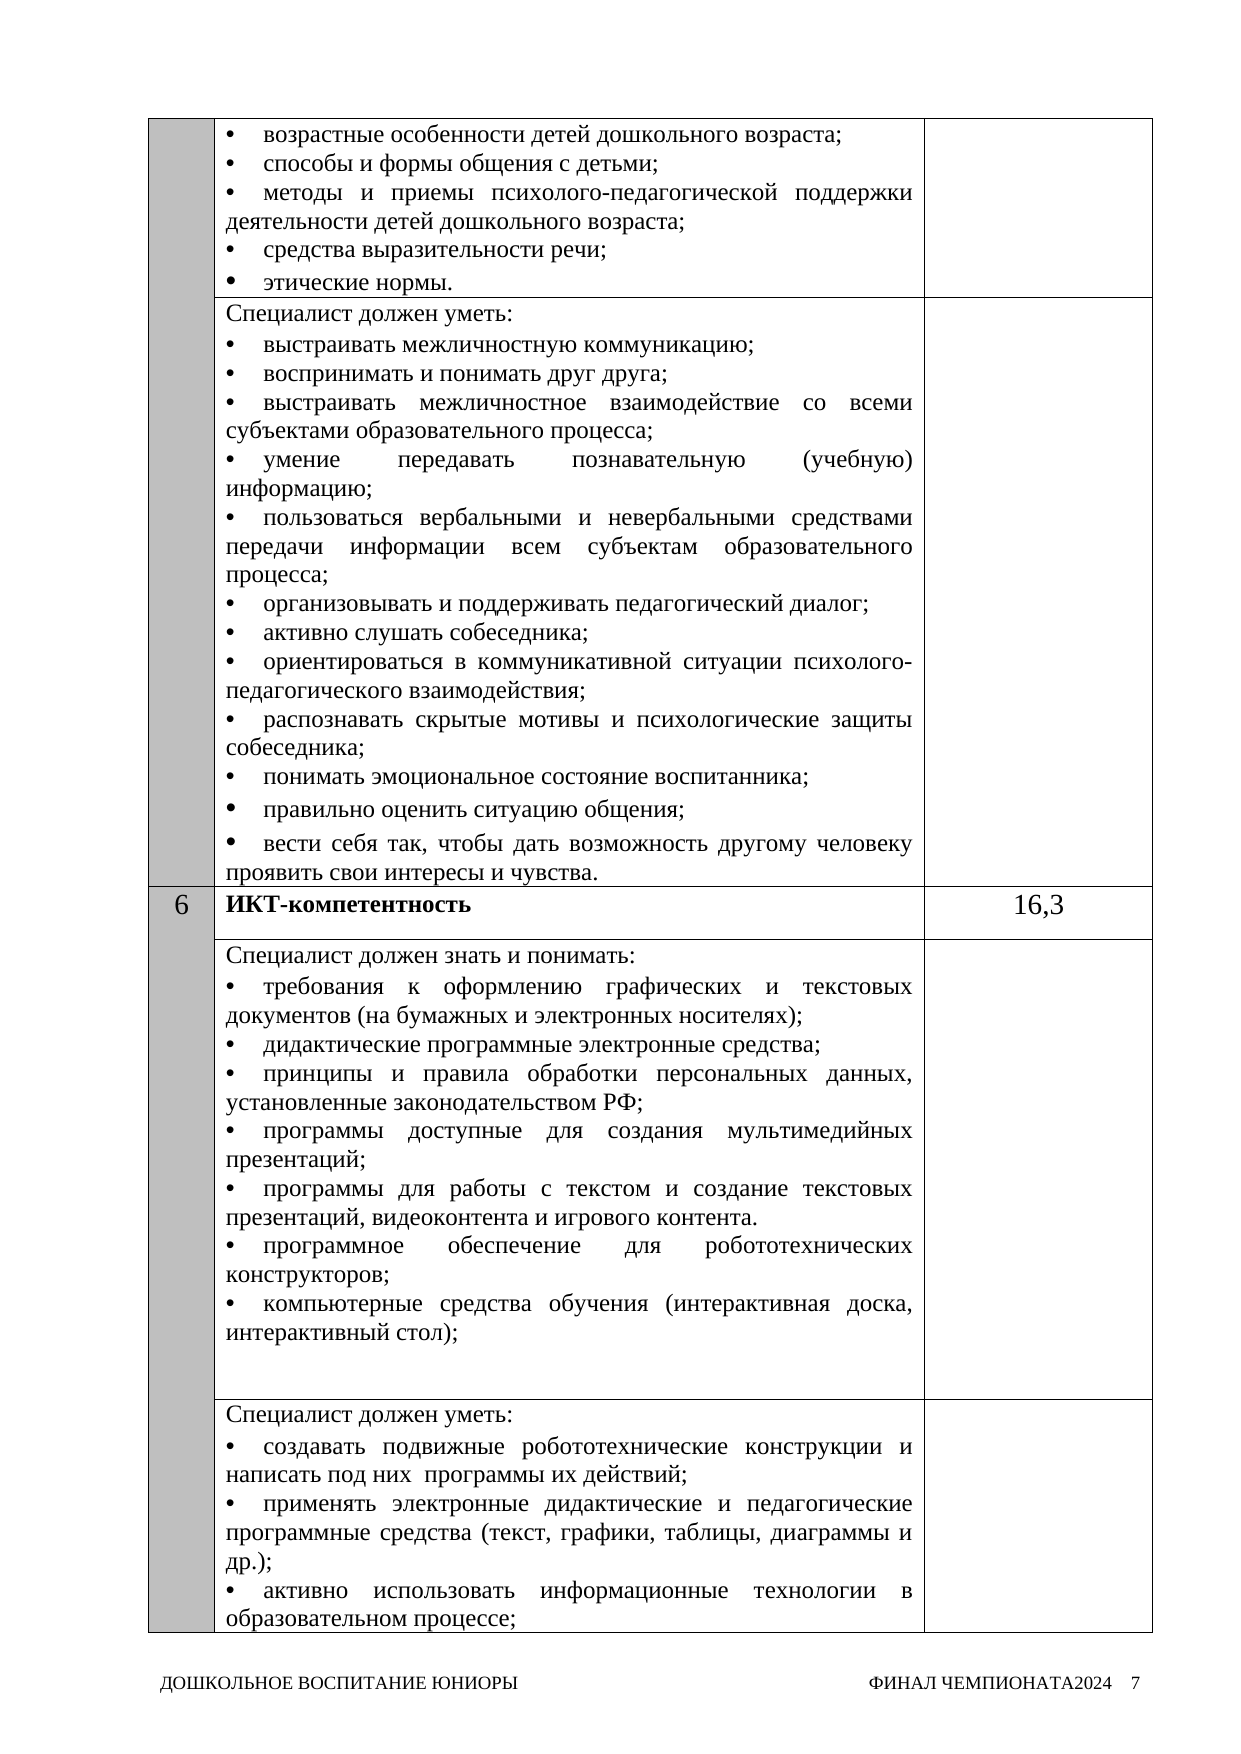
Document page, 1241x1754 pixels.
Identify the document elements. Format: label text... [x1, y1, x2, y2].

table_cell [215, 119, 924, 297]
table_cell [925, 298, 1152, 886]
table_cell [215, 1400, 924, 1632]
table_cell 16,3 [925, 887, 1152, 939]
table_cell Специалист должен знать и понимать: требования к оформлению графических и текстовых документов (на бумажных и электронных носителях); дидактические программные электронные средства; принципы и правила обработки персональных данных, установленные законодательством РФ; программы доступные для создания мультимедийных презентаций; программы для работы с текстом и создание текстовых презентаций, видеоконтента и игрового контента. программное обеспечение для робототехнических конструкторов; компьютерные средства обучения (интерактивная доска, интерактивный стол); [215, 940, 924, 1398]
table_cell Специалист должен уметь: выстраивать межличностную коммуникацию; воспринимать и понимать друг друга; выстраивать межличностное взаимодействие со всеми субъектами образовательного процесса; умение передавать познавательную (учебную) информацию; пользоваться вербальными и невербальными средствами передачи информации всем субъектам образовательного процесса; организовывать и поддерживать педагогический диалог; активно слушать собеседника; ориентироваться в коммуникативной ситуации психолого-педагогического взаимодействия; распознавать скрытые мотивы и психологические защиты собеседника; понимать эмоциональное состояние воспитанника; правильно оценить ситуацию общения; вести себя так, чтобы дать возможность другому человеку проявить свои интересы и чувства. [215, 298, 924, 886]
table_cell [925, 1400, 1152, 1632]
table_cell 6 [149, 887, 214, 1632]
table_cell [925, 940, 1152, 1398]
table_cell ИКТ-компетентность [215, 887, 924, 939]
table_cell [925, 119, 1152, 297]
